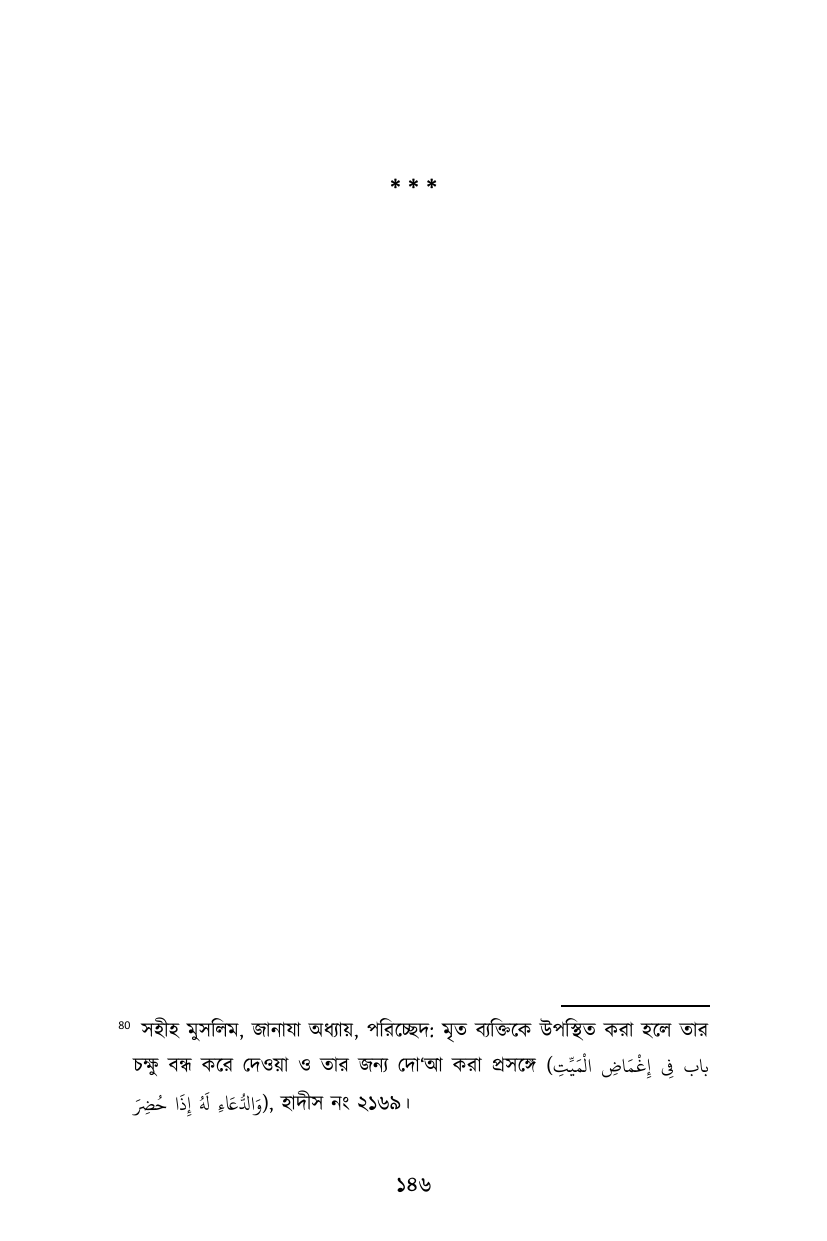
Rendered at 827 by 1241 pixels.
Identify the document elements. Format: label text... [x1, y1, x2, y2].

text * * * [118, 172, 709, 203]
